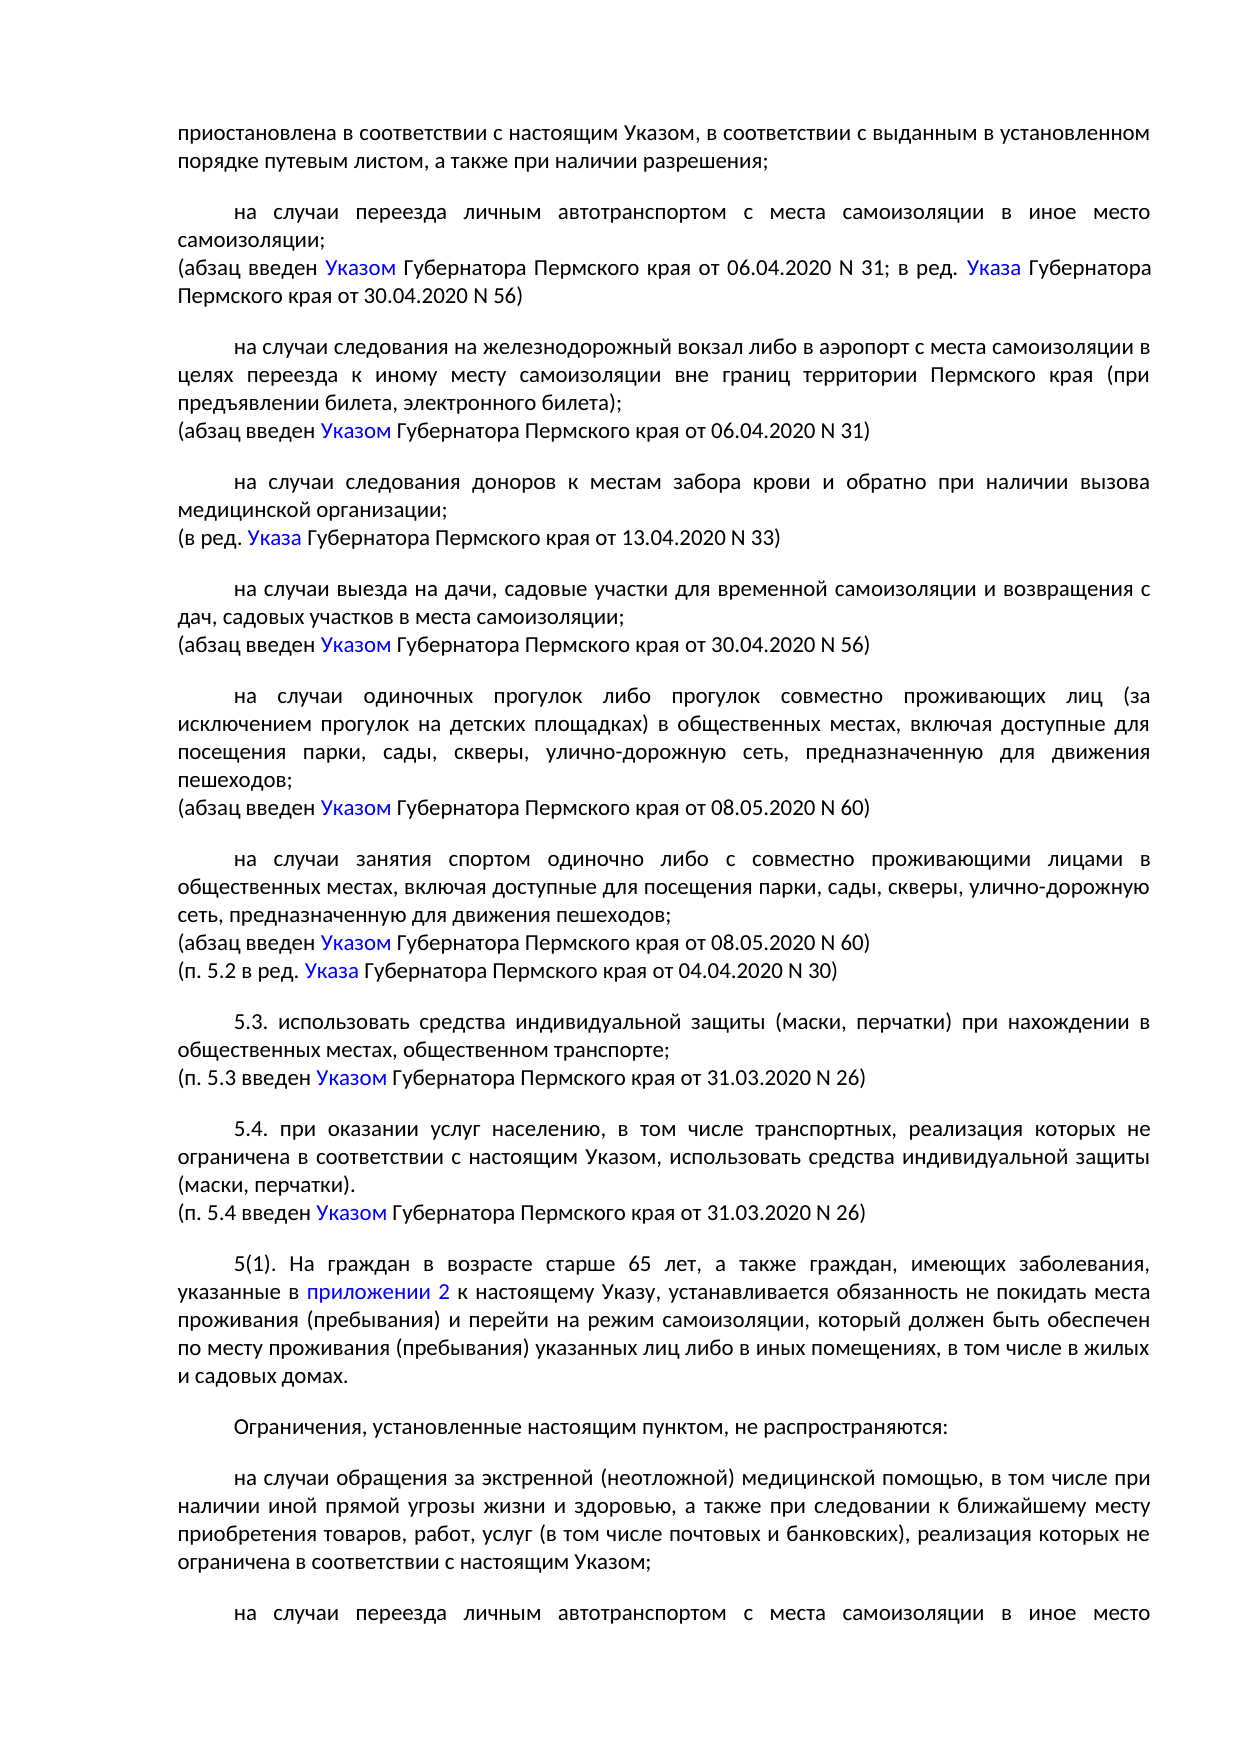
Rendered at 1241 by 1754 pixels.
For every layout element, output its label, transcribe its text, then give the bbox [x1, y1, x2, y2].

text (абзац введен Указом Губернатора Пермского края от 30.04.2020 N 56) [177, 630, 1152, 658]
text 5.4. при оказании услуг населению, в том числе транспортных, реализация которых не ограничена в соответствии с настоящим Указом, использовать средства индивидуальной защиты (маски, перчатки). [177, 1114, 1152, 1198]
text (абзац введен Указом Губернатора Пермского края от 06.04.2020 N 31) [177, 416, 1152, 444]
text (п. 5.2 в ред. Указа Губернатора Пермского края от 04.04.2020 N 30) [177, 956, 1152, 984]
text на случаи одиночных прогулок либо прогулок совместно проживающих лиц (за исключением прогулок на детских площадках) в общественных местах, включая доступные для посещения парки, сады, скверы, улично-дорожную сеть, предназначенную для движения пешеходов; [177, 681, 1152, 793]
text (абзац введен Указом Губернатора Пермского края от 08.05.2020 N 60) [177, 793, 1152, 821]
text (в ред. Указа Губернатора Пермского края от 13.04.2020 N 33) [177, 523, 1152, 551]
text на случаи следования на железнодорожный вокзал либо в аэропорт с места самоизоляции в целях переезда к иному месту самоизоляции вне границ территории Пермского края (при предъявлении билета, электронного билета); [177, 332, 1152, 416]
text (абзац введен Указом Губернатора Пермского края от 06.04.2020 N 31; в ред. Указа Губернатора Пермского края от 30.04.2020 N 56) [177, 253, 1152, 309]
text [177, 1598, 1152, 1626]
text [177, 118, 1152, 174]
text (п. 5.4 введен Указом Губернатора Пермского края от 31.03.2020 N 26) [177, 1198, 1152, 1226]
text 5(1). На граждан в возрасте старше 65 лет, а также граждан, имеющих заболевания, указанные в приложении 2 к настоящему Указу, устанавливается обязанность не покидать места проживания (пребывания) и перейти на режим самоизоляции, который должен быть обеспечен по месту проживания (пребывания) указанных лиц либо в иных помещениях, в том числе в жилых и садовых домах. [177, 1249, 1152, 1389]
text на случаи занятия спортом одиночно либо с совместно проживающими лицами в общественных местах, включая доступные для посещения парки, сады, скверы, улично-дорожную сеть, предназначенную для движения пешеходов; [177, 844, 1152, 928]
text на случаи обращения за экстренной (неотложной) медицинской помощью, в том числе при наличии иной прямой угрозы жизни и здоровью, а также при следовании к ближайшему месту приобретения товаров, работ, услуг (в том числе почтовых и банковских), реализация которых не ограничена в соответствии с настоящим Указом; [177, 1463, 1152, 1575]
text 5.3. использовать средства индивидуальной защиты (маски, перчатки) при нахождении в общественных местах, общественном транспорте; [177, 1007, 1152, 1063]
text (п. 5.3 введен Указом Губернатора Пермского края от 31.03.2020 N 26) [177, 1063, 1152, 1091]
text на случаи выезда на дачи, садовые участки для временной самоизоляции и возвращения с дач, садовых участков в места самоизоляции; [177, 574, 1152, 630]
text на случаи следования доноров к местам забора крови и обратно при наличии вызова медицинской организации; [177, 467, 1152, 523]
text Ограничения, установленные настоящим пунктом, не распространяются: [177, 1412, 1152, 1440]
text (абзац введен Указом Губернатора Пермского края от 08.05.2020 N 60) [177, 928, 1152, 956]
text на случаи переезда личным автотранспортом с места самоизоляции в иное место самоизоляции; [177, 197, 1152, 253]
